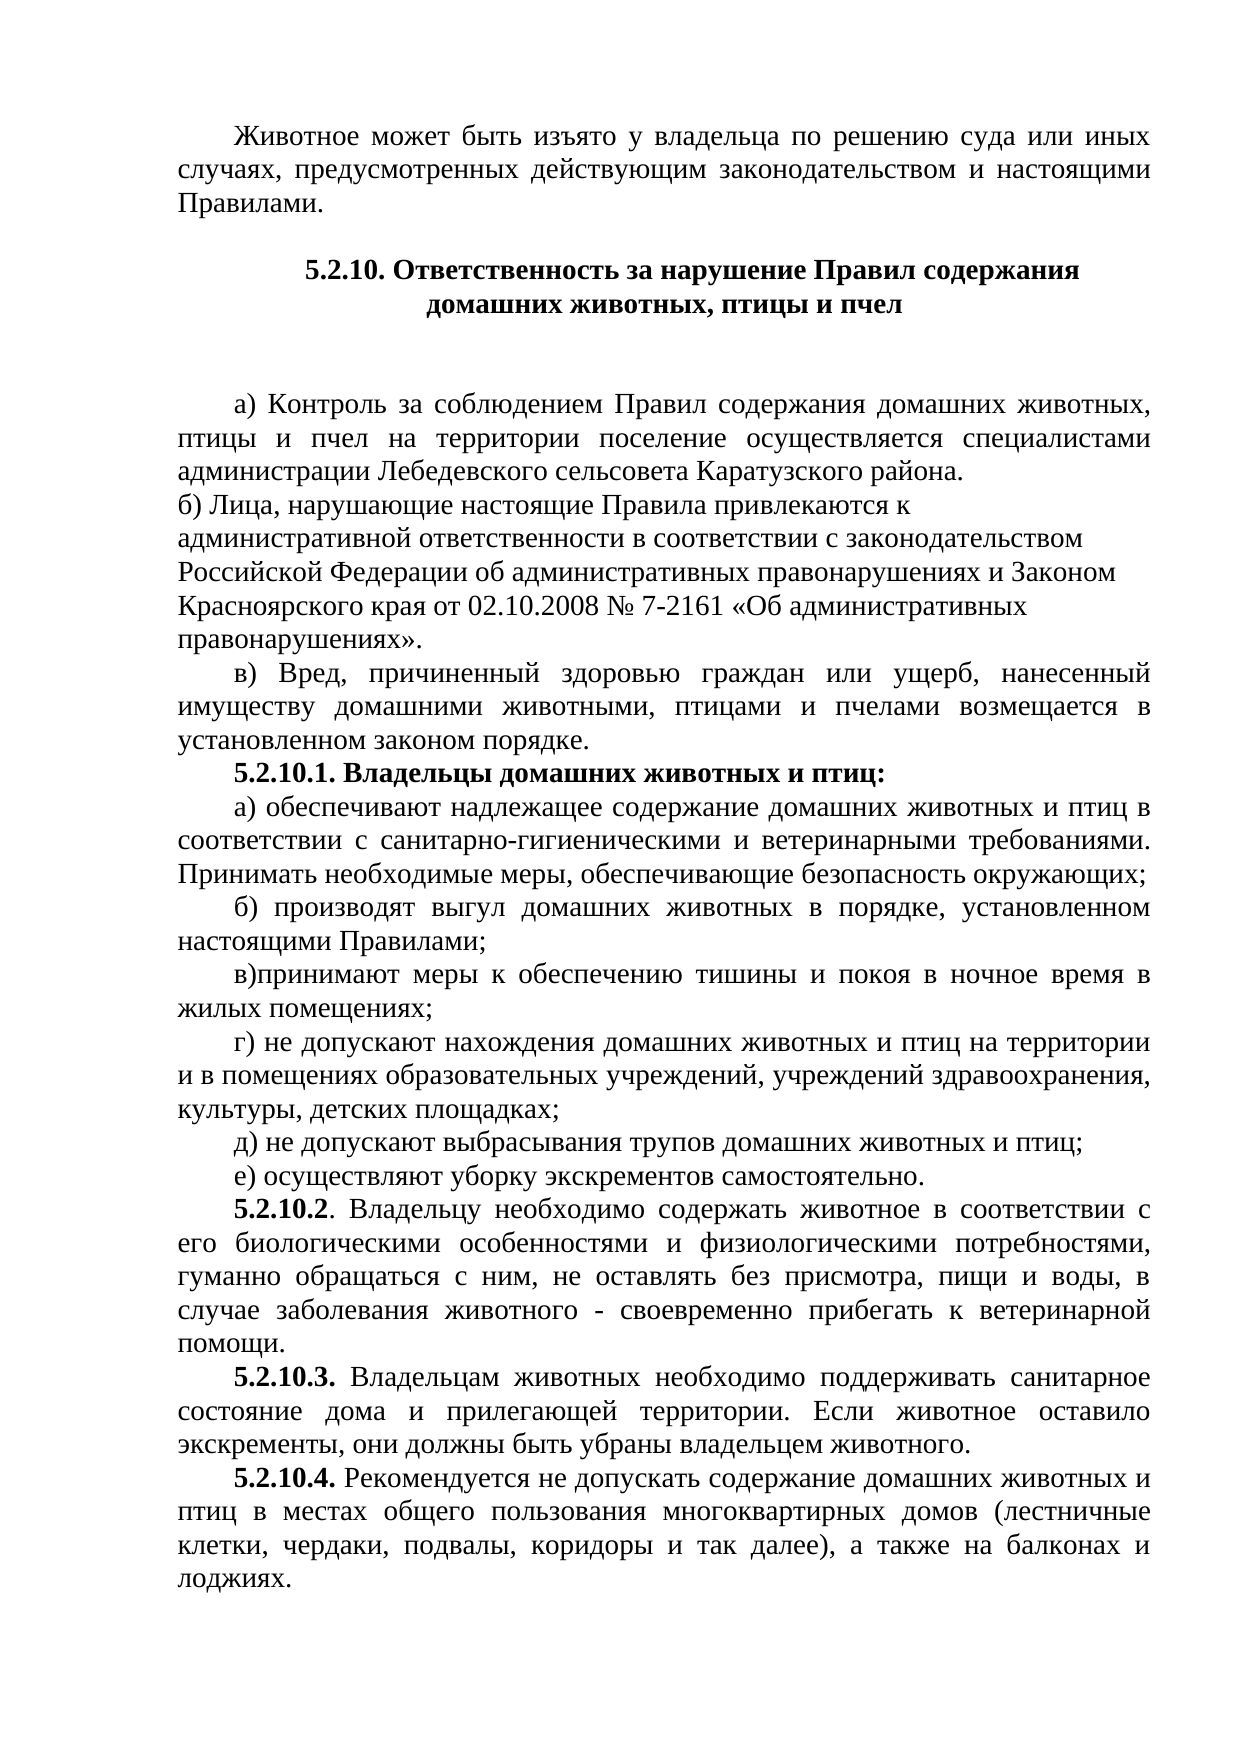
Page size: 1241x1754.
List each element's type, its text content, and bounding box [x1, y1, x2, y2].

text 5.2.10.1. Владельцы домашних животных и птиц: [177, 755, 1152, 789]
text 5.2.10. Ответственность за нарушение Правил содержания домашних животных, птицы и пчел [177, 252, 1152, 319]
text д) не допускают выбрасывания трупов домашних животных и птиц; [177, 1124, 1152, 1158]
text а) обеспечивают надлежащее содержание домашних животных и птиц в соответствии с санитарно-гигиеническими и ветеринарными требованиями. Принимать необходимые меры, обеспечивающие безопасность окружающих; [177, 789, 1152, 889]
text б) Лица, нарушающие настоящие Правила привлекаются к административной ответственности в соответствии с законодательством Российской Федерации об административных правонарушениях и Законом Красноярского края от 02.10.2008 № 7-2161 «Об административных правонарушениях». [177, 487, 1152, 655]
text б) производят выгул домашних животных в порядке, установленном настоящими Правилами; [177, 889, 1152, 957]
text г) не допускают нахождения домашних животных и птиц на территории и в помещениях образовательных учреждений, учреждений здравоохранения, культуры, детских площадках; [177, 1024, 1152, 1124]
text 5.2.10.4. Рекомендуется не допускать содержание домашних животных и птиц в местах общего пользования многоквартирных домов (лестничные клетки, чердаки, подвалы, коридоры и так далее), а также на балконах и лоджиях. [177, 1460, 1152, 1594]
text а) Контроль за соблюдением Правил содержания домашних животных, птицы и пчел на территории поселение осуществляется специалистами администрации Лебедевского сельсовета Каратузского района. [177, 386, 1152, 487]
text в) Вред, причиненный здоровью граждан или ущерб, нанесенный имуществу домашними животными, птицами и пчелами возмещается в установленном законом порядке. [177, 655, 1152, 755]
text в)принимают меры к обеспечению тишины и покоя в ночное время в жилых помещениях; [177, 957, 1152, 1024]
text е) осуществляют уборку экскрементов самостоятельно. [177, 1158, 1152, 1191]
text Животное может быть изъято у владельца по решению суда или иных случаях, предусмотренных действующим законодательством и настоящими Правилами. [177, 118, 1152, 219]
text 5.2.10.2. Владельцу необходимо содержать животное в соответствии с его биологическими особенностями и физиологическими потребностями, гуманно обращаться с ним, не оставлять без присмотра, пищи и воды, в случае заболевания животного - своевременно прибегать к ветеринарной помощи. [177, 1191, 1152, 1359]
text 5.2.10.3. Владельцам животных необходимо поддерживать санитарное состояние дома и прилегающей территории. Если животное оставило экскременты, они должны быть убраны владельцем животного. [177, 1359, 1152, 1460]
